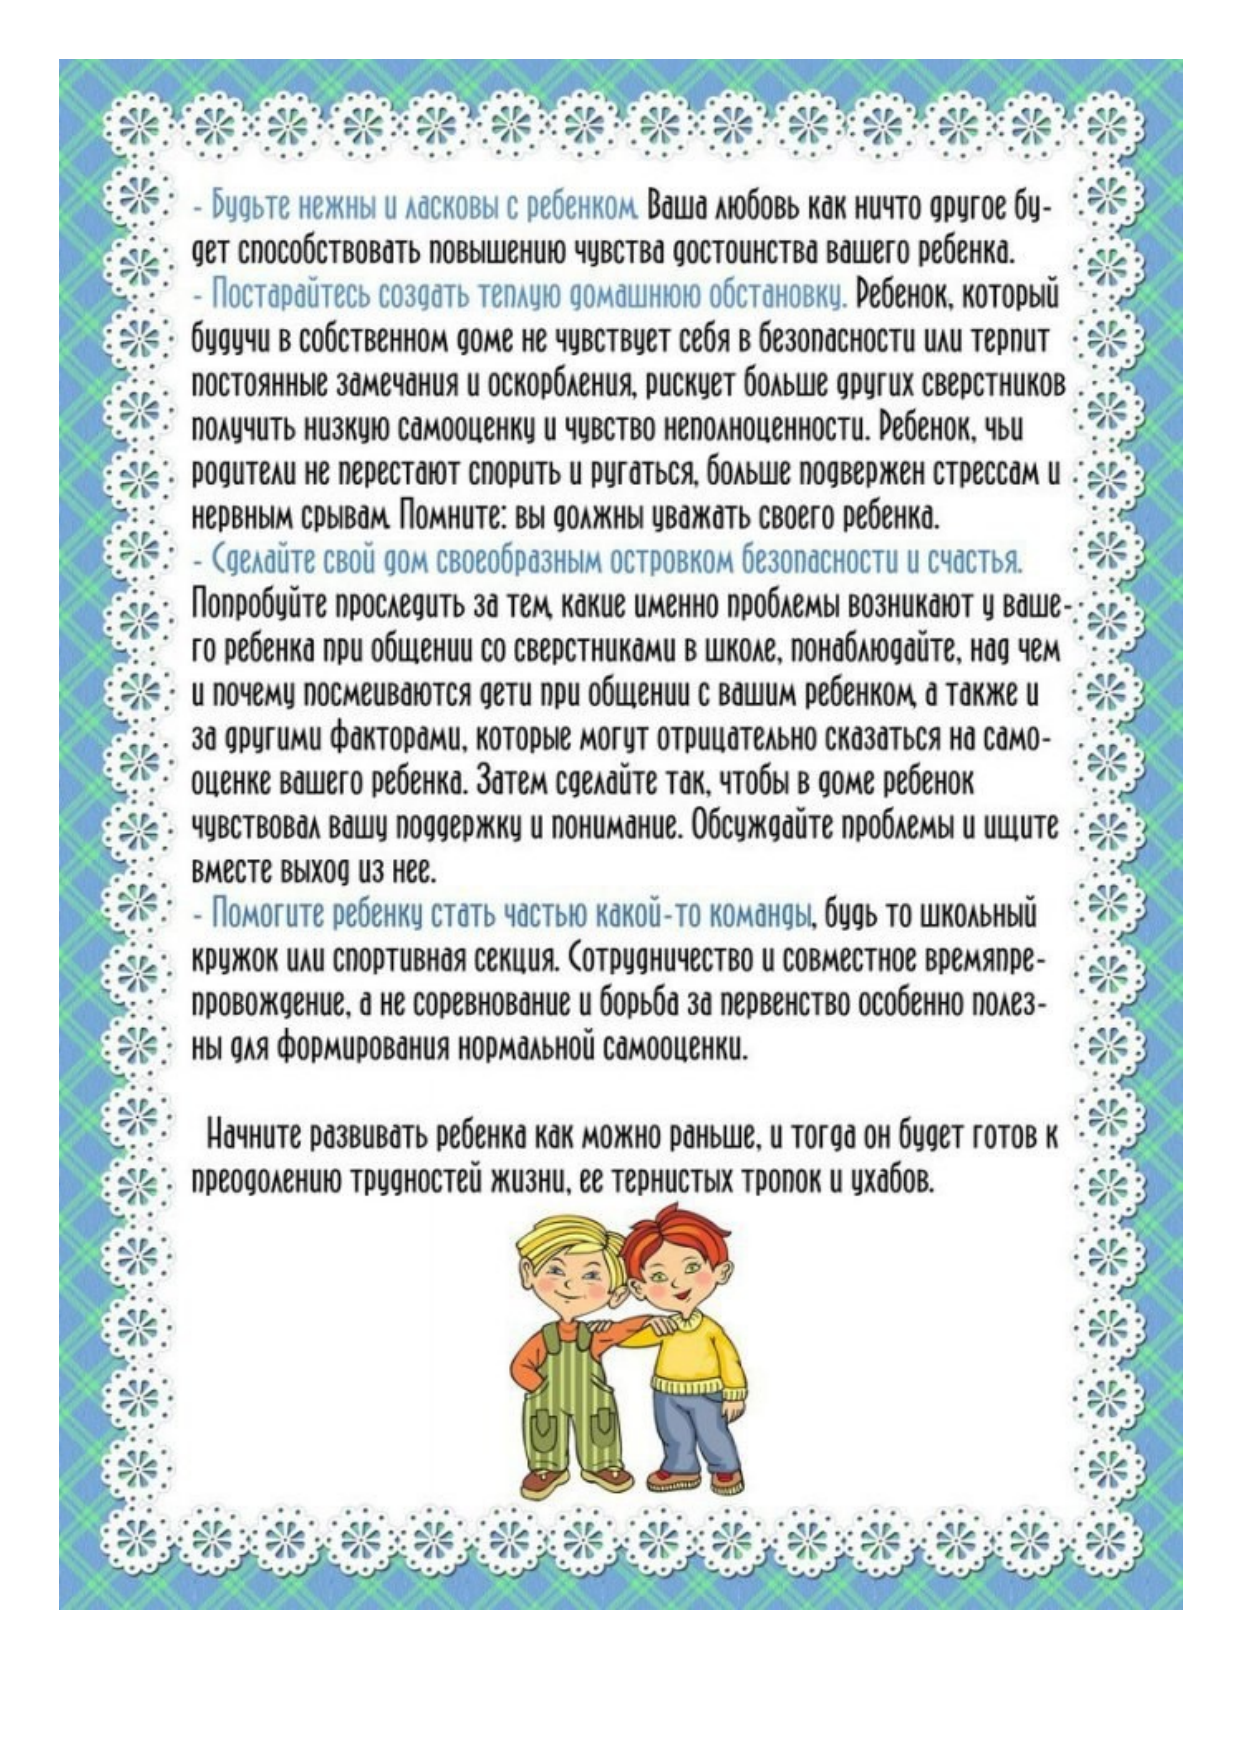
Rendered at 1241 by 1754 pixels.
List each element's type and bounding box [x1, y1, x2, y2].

picture [59, 59, 1183, 1610]
